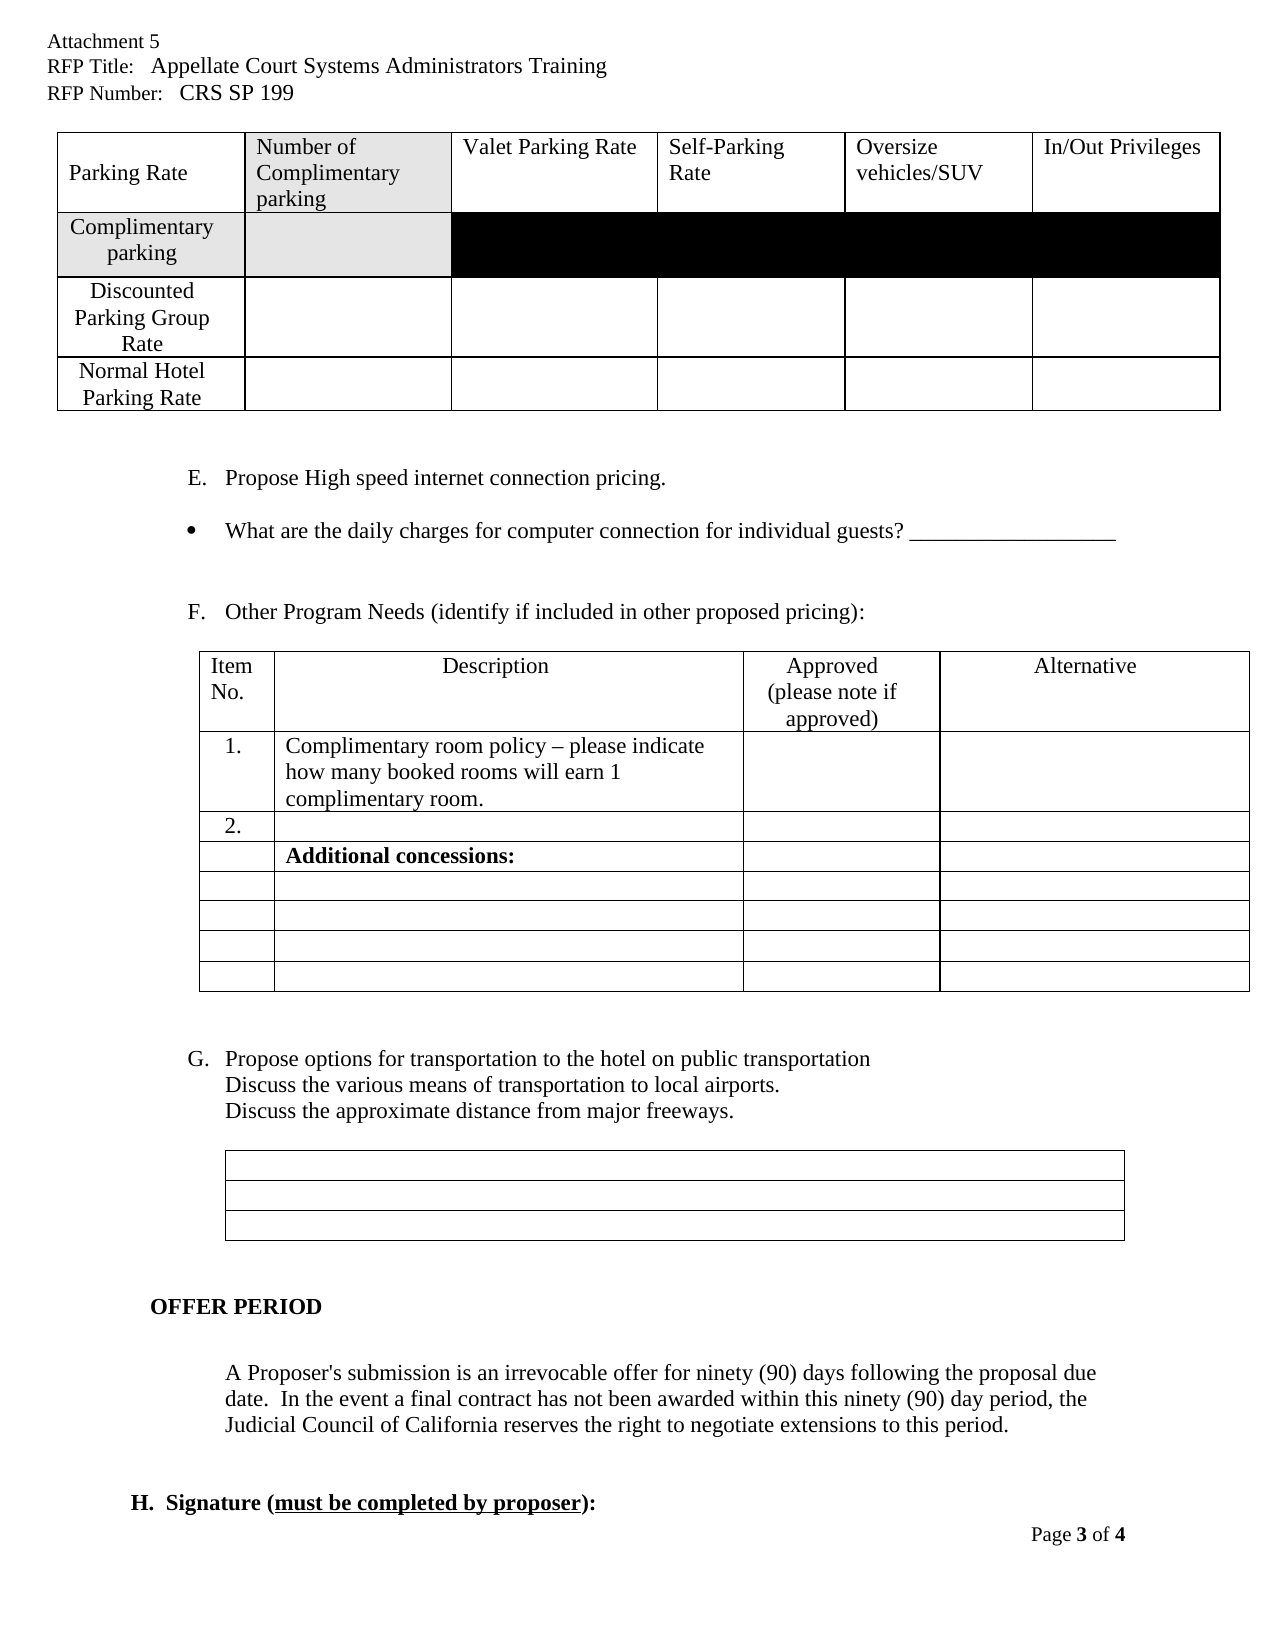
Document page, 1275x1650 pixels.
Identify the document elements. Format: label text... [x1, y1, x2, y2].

table_header Parking Rate [58, 133, 244, 212]
table_cell [246, 213, 451, 276]
table_cell Normal Hotel Parking Rate [58, 358, 244, 410]
list Propose options for transportation to the hotel on public transportation [187, 1045, 1125, 1071]
table_header Alternative [941, 652, 1249, 731]
table_header In/Out Privileges [1033, 133, 1219, 212]
table_cell [200, 901, 274, 930]
list Other Program Needs (identify if included in other proposed pricing): [187, 598, 1125, 624]
table_cell [246, 278, 451, 356]
table_cell [846, 278, 1032, 356]
table_cell [1033, 278, 1219, 356]
table_header Approved (please note if approved) [744, 652, 939, 731]
table_cell [941, 842, 1249, 871]
table_cell [200, 962, 274, 991]
table_header Self-Parking Rate [658, 133, 844, 212]
table_cell [744, 962, 939, 991]
table_header [226, 1151, 1124, 1180]
text OFFER PERIOD [150, 1293, 1125, 1320]
table_cell [941, 872, 1249, 900]
table_cell Discounted Parking Group Rate [58, 278, 244, 356]
table_cell [200, 842, 274, 871]
table_cell 2. [200, 812, 274, 841]
list Discuss the various means of transportation to local airports. [225, 1071, 1125, 1097]
table_cell [658, 213, 844, 276]
table_cell [941, 901, 1249, 930]
list Propose High speed internet connection pricing. [187, 464, 1125, 490]
table_cell [275, 962, 743, 991]
table_header Description [275, 652, 743, 731]
table_cell Complimentary room policy – please indicate how many booked rooms will earn 1 complimentary room. [275, 732, 743, 811]
table_cell [275, 872, 743, 900]
table_cell [452, 358, 657, 410]
table_cell [275, 931, 743, 961]
table_cell [744, 872, 939, 900]
table_cell Complimentary parking [58, 213, 244, 276]
table_header Item No. [200, 652, 274, 731]
table_cell [200, 872, 274, 900]
table_cell [744, 732, 939, 811]
table_cell [1033, 358, 1219, 410]
table_header Oversize vehicles/SUV [846, 133, 1032, 212]
table_cell [941, 931, 1249, 961]
table_cell [941, 812, 1249, 841]
table_cell [658, 278, 844, 356]
list What are the daily charges for computer connection for individual guests? __________________ [187, 517, 1125, 543]
table_cell [275, 812, 743, 841]
text H. Signature (must be completed by proposer): [131, 1489, 1125, 1515]
table_cell [941, 962, 1249, 991]
table_cell [452, 213, 657, 276]
table_cell [226, 1211, 1124, 1239]
table_cell [846, 358, 1032, 410]
table_cell Additional concessions: [275, 842, 743, 871]
table_cell [246, 358, 451, 410]
table_cell [1033, 213, 1219, 276]
table_cell [275, 901, 743, 930]
table_cell [744, 842, 939, 871]
table_cell [452, 278, 657, 356]
list A Proposer's submission is an irrevocable offer for ninety (90) days following the proposal due date. In the event a final contract has not been awarded within this ninety (90) day period, the Judicial Council of California reserves the right to negotiate extensions to this period. [225, 1358, 1125, 1438]
table_cell [846, 213, 1032, 276]
table_cell [941, 732, 1249, 811]
table_header Valet Parking Rate [452, 133, 657, 212]
table_header Number of Complimentary parking [246, 133, 451, 212]
table_cell 1. [200, 732, 274, 811]
table_cell [658, 358, 844, 410]
list Discuss the approximate distance from major freeways. [225, 1097, 1125, 1124]
table_cell [744, 901, 939, 930]
table_cell [200, 931, 274, 961]
table_cell [744, 931, 939, 961]
table_cell [226, 1181, 1124, 1210]
table_cell [744, 812, 939, 841]
